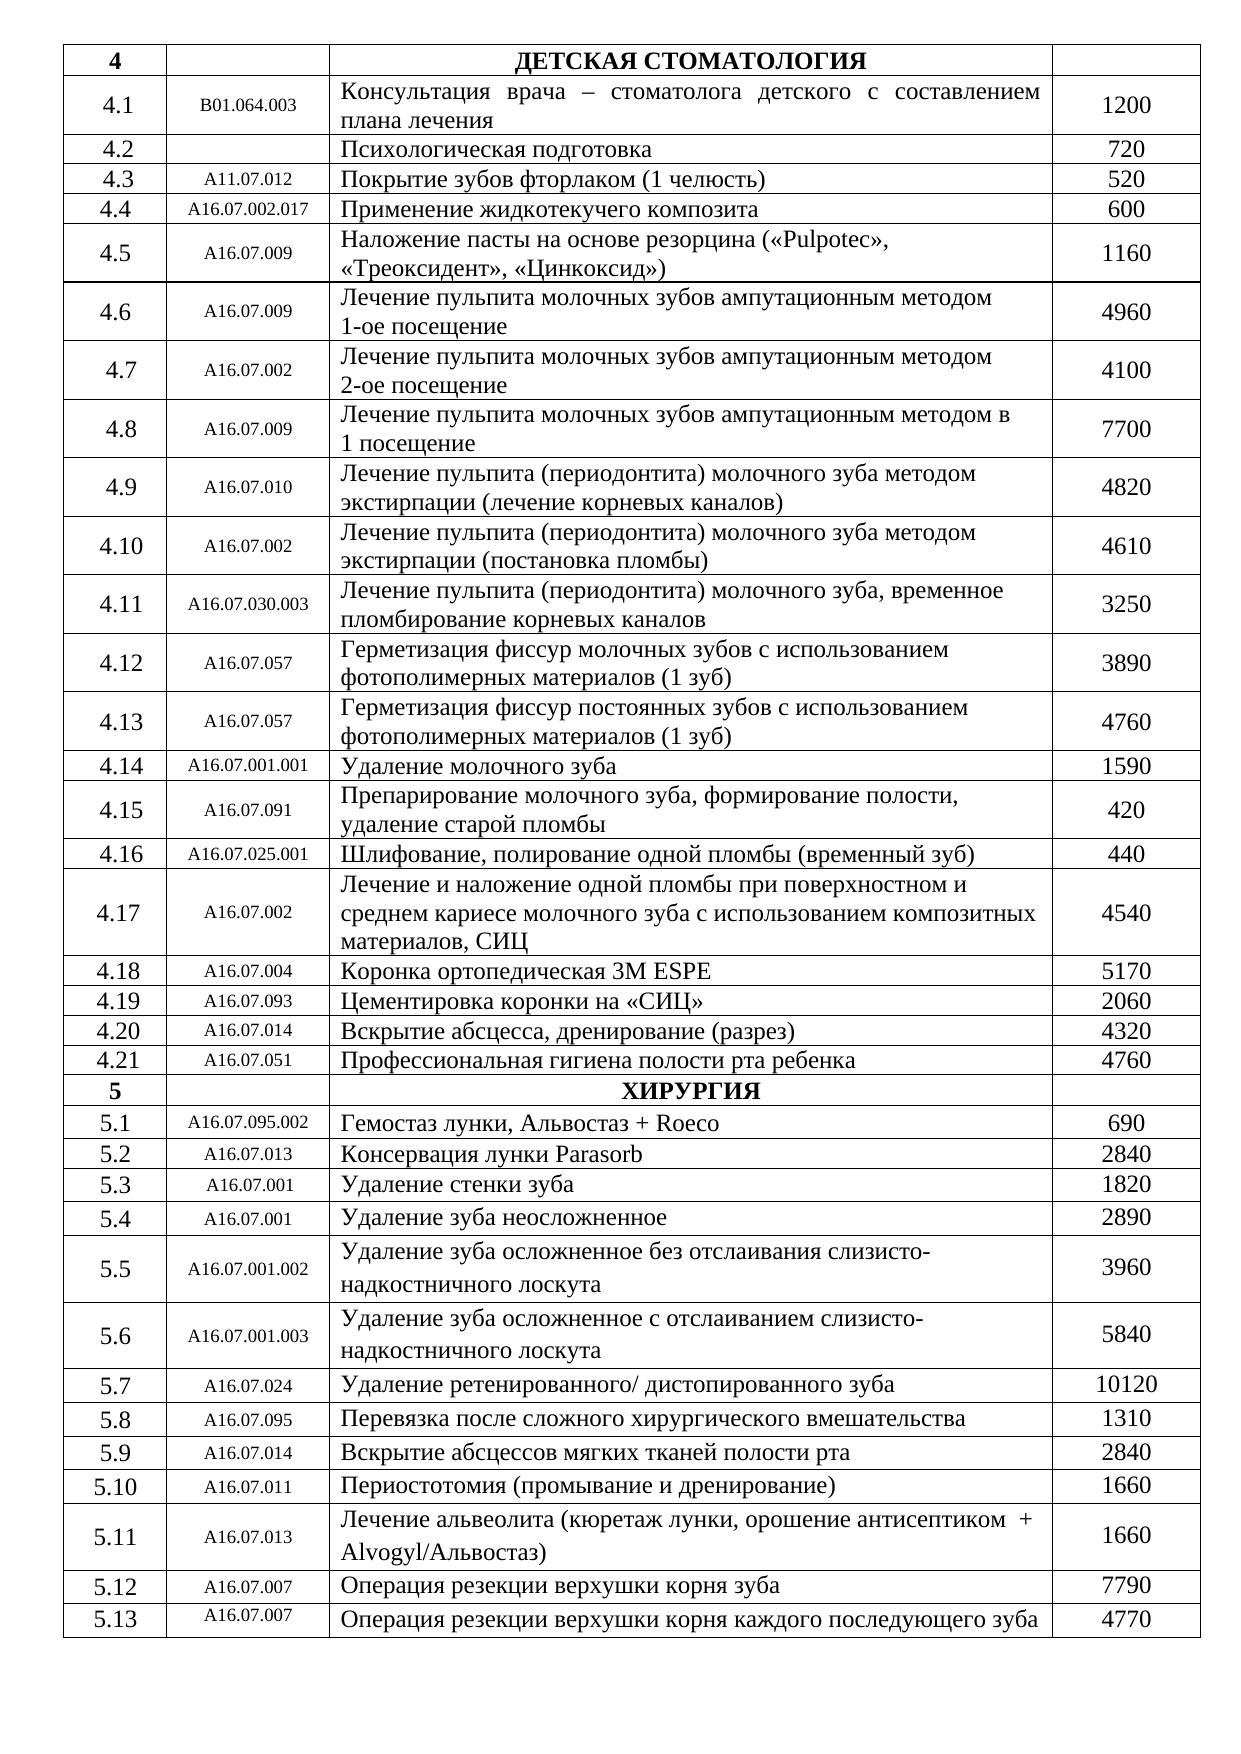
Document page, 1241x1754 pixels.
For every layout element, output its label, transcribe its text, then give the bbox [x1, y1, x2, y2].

table_cell Применение жидкотекучего композита [330, 194, 1052, 223]
table_cell Лечение пульпита (периодонтита) молочного зуба методом экстирпации (постановка пломбы) [330, 517, 1052, 574]
table_cell 4.8 [64, 400, 166, 457]
table_cell 2840 [1053, 1437, 1200, 1469]
table_cell 5.1 [64, 1106, 166, 1138]
table_cell 4.16 [64, 839, 166, 868]
table_cell 1660 [1053, 1470, 1200, 1503]
table_cell Лечение альвеолита (кюретаж лунки, орошение антисептиком + Alvogyl/Альвостаз) [330, 1504, 1052, 1569]
table_cell 440 [1053, 839, 1200, 868]
table_cell 5.5 [64, 1236, 166, 1302]
table_cell A16.07.024 [167, 1369, 329, 1402]
table_cell Лечение пульпита молочных зубов ампутационным методом 1-ое посещение [330, 283, 1052, 340]
table_cell 4 [64, 45, 166, 75]
table_cell Удаление стенки зуба [330, 1169, 1052, 1201]
table_cell A16.07.001.003 [167, 1303, 329, 1368]
table_cell Операция резекции верхушки корня зуба [330, 1571, 1052, 1603]
table_cell A11.07.012 [167, 164, 329, 193]
table_cell 5840 [1053, 1303, 1200, 1368]
table_cell 4.3 [64, 164, 166, 193]
table_cell 5.11 [64, 1504, 166, 1569]
table_cell 720 [1053, 135, 1200, 163]
table_cell А16.07.095 [167, 1403, 329, 1436]
table_cell А16.07.002 [167, 517, 329, 574]
table_cell 3250 [1053, 575, 1200, 633]
table_cell A16.07.001 [167, 1202, 329, 1235]
table_cell A16.07.009 [167, 400, 329, 457]
table_cell 5 [64, 1075, 166, 1105]
table_cell A16.07.014 [167, 1016, 329, 1044]
table_cell Удаление молочного зуба [330, 751, 1052, 779]
table_cell A16.07.007 [167, 1571, 329, 1603]
table_cell 4760 [1053, 1046, 1200, 1074]
table_cell А16.07.030.003 [167, 575, 329, 633]
table_cell Покрытие зубов фторлаком (1 челюсть) [330, 164, 1052, 193]
table_cell 1160 [1053, 224, 1200, 281]
table_cell 2060 [1053, 986, 1200, 1015]
table_cell Профессиональная гигиена полости рта ребенка [330, 1046, 1052, 1074]
table_cell A16.07.002 [167, 341, 329, 398]
table_cell B01.064.003 [167, 76, 329, 133]
table_cell А16.07.091 [167, 781, 329, 838]
table_cell 5.10 [64, 1470, 166, 1503]
table_cell ДЕТСКАЯ СТОМАТОЛОГИЯ [330, 45, 1052, 75]
table_cell Периостотомия (промывание и дренирование) [330, 1470, 1052, 1503]
table_cell A16.07.057 [167, 692, 329, 750]
table_cell 4610 [1053, 517, 1200, 574]
table_cell 4.6 [64, 283, 166, 340]
table_cell 4.10 [64, 517, 166, 574]
table_cell 4820 [1053, 458, 1200, 516]
table_cell Лечение пульпита (периодонтита) молочного зуба, временное пломбирование корневых каналов [330, 575, 1052, 633]
table_cell 3890 [1053, 634, 1200, 691]
table_cell Цементировка коронки на «СИЦ» [330, 986, 1052, 1015]
table_cell Герметизация фиссур молочных зубов с использованием фотополимерных материалов (1 зуб) [330, 634, 1052, 691]
table_cell Наложение пасты на основе резорцина («Pulpotec», «Треоксидент», «Цинкоксид») [330, 224, 1052, 281]
table_cell 5.12 [64, 1571, 166, 1603]
table_cell 1820 [1053, 1169, 1200, 1201]
table_cell 4960 [1053, 283, 1200, 340]
table_cell 4.2 [64, 135, 166, 163]
table_cell 2840 [1053, 1139, 1200, 1168]
table_cell ХИРУРГИЯ [330, 1075, 1052, 1105]
table_cell 4.13 [64, 692, 166, 750]
table_cell [167, 135, 329, 163]
table_cell Лечение и наложение одной пломбы при поверхностном и среднем кариесе молочного зуба с использованием композитных материалов, СИЦ [330, 869, 1052, 955]
table_cell 5.9 [64, 1437, 166, 1469]
table_cell A16.07.014 [167, 1437, 329, 1469]
table_cell 4770 [1053, 1604, 1200, 1637]
table_cell A16.07.095.002 [167, 1106, 329, 1138]
table_cell Удаление ретенированного/ дистопированного зуба [330, 1369, 1052, 1402]
table_cell 4.12 [64, 634, 166, 691]
table_cell Консультация врача – стоматолога детского с составлением плана лечения [330, 76, 1052, 133]
table_cell 4.4 [64, 194, 166, 223]
table_cell 4100 [1053, 341, 1200, 398]
table_cell Удаление зуба осложненное с отслаиванием слизисто-надкостничного лоскута [330, 1303, 1052, 1368]
table_cell [167, 45, 329, 75]
table_cell 5.3 [64, 1169, 166, 1201]
table_cell A16.07.009 [167, 283, 329, 340]
table_cell 7790 [1053, 1571, 1200, 1603]
table_cell 5.8 [64, 1403, 166, 1436]
table_cell Герметизация фиссур постоянных зубов с использованием фотополимерных материалов (1 зуб) [330, 692, 1052, 750]
table_cell 4.7 [64, 341, 166, 398]
table_cell 4.19 [64, 986, 166, 1015]
table_cell Удаление зуба неосложненное [330, 1202, 1052, 1235]
table_cell 10120 [1053, 1369, 1200, 1402]
table_cell Вскрытие абсцессов мягких тканей полости рта [330, 1437, 1052, 1469]
table_cell 420 [1053, 781, 1200, 838]
table_cell A16.07.007 [167, 1604, 329, 1637]
table_cell A16.07.001.002 [167, 1236, 329, 1302]
table_cell 1590 [1053, 751, 1200, 779]
table_cell Удаление зуба осложненное без отслаивания слизисто-надкостничного лоскута [330, 1236, 1052, 1302]
table_cell А16.07.002.017 [167, 194, 329, 223]
table_cell 1200 [1053, 76, 1200, 133]
table_cell A16.07.011 [167, 1470, 329, 1503]
table_cell 4.11 [64, 575, 166, 633]
table_cell 4760 [1053, 692, 1200, 750]
table_cell 1310 [1053, 1403, 1200, 1436]
table_cell Гемостаз лунки, Альвостаз + Roeco [330, 1106, 1052, 1138]
table_cell A16.07.013 [167, 1504, 329, 1569]
table_cell 690 [1053, 1106, 1200, 1138]
table_cell 4.9 [64, 458, 166, 516]
table_cell A16.07.051 [167, 1046, 329, 1074]
table_cell 4.18 [64, 956, 166, 985]
table_cell А16.07.010 [167, 458, 329, 516]
table_cell 5.7 [64, 1369, 166, 1402]
table_cell 5.6 [64, 1303, 166, 1368]
table_cell Лечение пульпита молочных зубов ампутационным методом 2-ое посещение [330, 341, 1052, 398]
table_cell Перевязка после сложного хирургического вмешательства [330, 1403, 1052, 1436]
table_cell А16.07.013 [167, 1139, 329, 1168]
table_cell Лечение пульпита молочных зубов ампутационным методом в 1 посещение [330, 400, 1052, 457]
table_cell 4.20 [64, 1016, 166, 1044]
table_cell 4.5 [64, 224, 166, 281]
table_cell [1053, 45, 1200, 75]
table_cell А16.07.093 [167, 986, 329, 1015]
table_cell 5170 [1053, 956, 1200, 985]
table_cell 5.2 [64, 1139, 166, 1168]
table_cell 5.13 [64, 1604, 166, 1637]
table_cell Лечение пульпита (периодонтита) молочного зуба методом экстирпации (лечение корневых каналов) [330, 458, 1052, 516]
table_cell 2890 [1053, 1202, 1200, 1235]
table_cell 4.17 [64, 869, 166, 955]
table_cell 7700 [1053, 400, 1200, 457]
table_cell Препарирование молочного зуба, формирование полости, удаление старой пломбы [330, 781, 1052, 838]
table_cell A16.07.001 [167, 1169, 329, 1201]
table_cell A16.07.002 [167, 869, 329, 955]
table_cell 4320 [1053, 1016, 1200, 1044]
table_cell [1053, 1075, 1200, 1105]
table_cell A16.07.025.001 [167, 839, 329, 868]
table_cell A16.07.057 [167, 634, 329, 691]
table_cell Коронка ортопедическая 3М ESPE [330, 956, 1052, 985]
table_cell 4.14 [64, 751, 166, 779]
table_cell 4.15 [64, 781, 166, 838]
table_cell А16.07.004 [167, 956, 329, 985]
table_cell 5.4 [64, 1202, 166, 1235]
table_cell Психологическая подготовка [330, 135, 1052, 163]
table_cell 4540 [1053, 869, 1200, 955]
table_cell Вскрытие абсцесса, дренирование (разрез) [330, 1016, 1052, 1044]
table_cell 600 [1053, 194, 1200, 223]
table_cell Консервация лунки Parasorb [330, 1139, 1052, 1168]
table_cell A16.07.001.001 [167, 751, 329, 779]
table_cell Шлифование, полирование одной пломбы (временный зуб) [330, 839, 1052, 868]
table_cell 1660 [1053, 1504, 1200, 1569]
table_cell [330, 1604, 1052, 1637]
table_cell 3960 [1053, 1236, 1200, 1302]
table_cell [167, 1075, 329, 1105]
table_cell 520 [1053, 164, 1200, 193]
table_cell 4.1 [64, 76, 166, 133]
table_cell 4.21 [64, 1046, 166, 1074]
table_cell A16.07.009 [167, 224, 329, 281]
